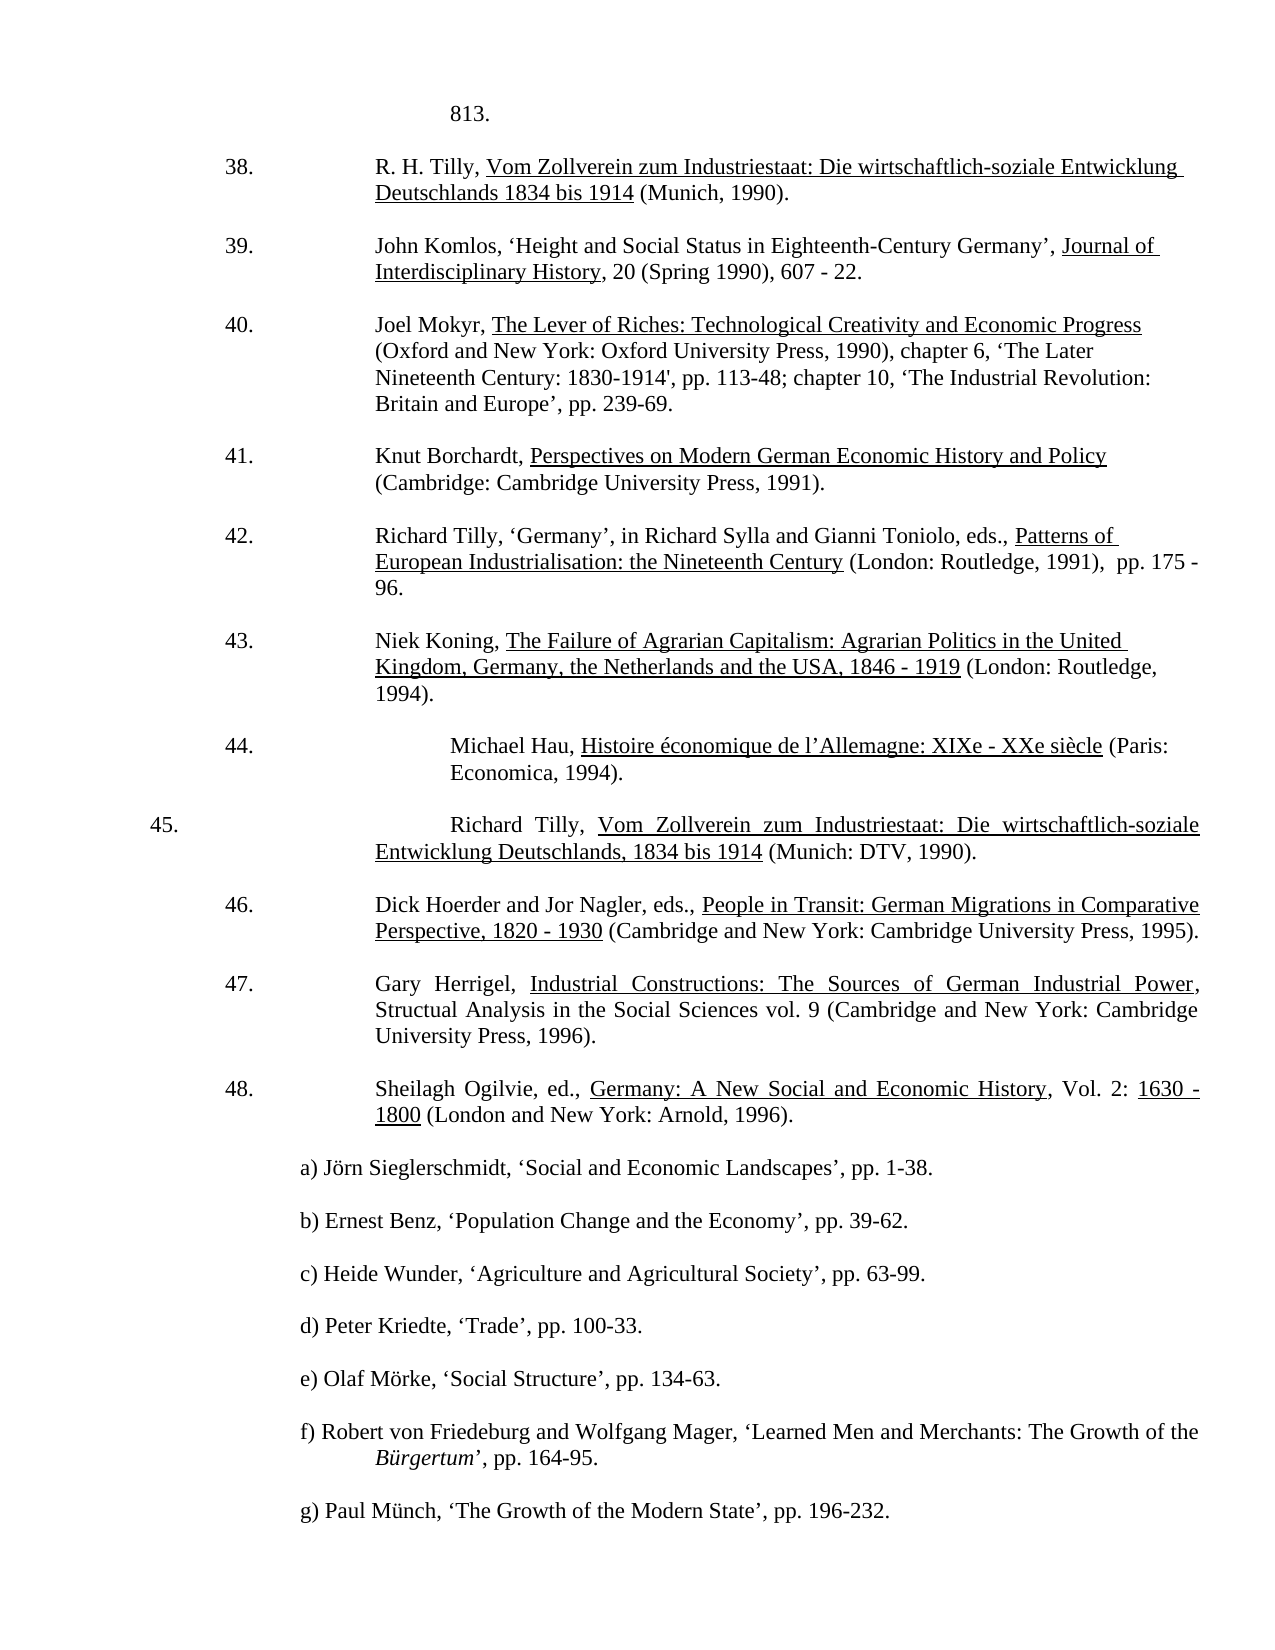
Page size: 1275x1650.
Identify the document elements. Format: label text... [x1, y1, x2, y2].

list Richard Tilly, Vom Zollverein zum Industriestaat: Die wirtschaftlich-soziale Entwicklung Deutschlands, 1834 bis 1914 (Munich: DTV, 1990). [150, 812, 1200, 864]
text f) Robert von Friedeburg and Wolfgang Mager, ‘Learned Men and Merchants: The Growth of the Bürgertum’, pp. 164-95. [300, 1418, 1200, 1470]
text c) Heide Wunder, ‘Agriculture and Agricultural Society’, pp. 63-99. [300, 1259, 1200, 1286]
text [300, 100, 1200, 126]
text 47. Gary Herrigel, Industrial Constructions: The Sources of German Industrial Power, Structual Analysis in the Social Sciences vol. 9 (Cambridge and New York: Cambridge University Press, 1996). [225, 970, 1200, 1049]
text 38. R. H. Tilly, Vom Zollverein zum Industriestaat: Die wirtschaftlich-soziale Entwicklung Deutschlands 1834 bis 1914 (Munich, 1990). [225, 153, 1200, 205]
text 43. Niek Koning, The Failure of Agrarian Capitalism: Agrarian Politics in the United Kingdom, Germany, the Netherlands and the USA, 1846 - 1919 (London: Routledge, 1994). [225, 627, 1200, 706]
text 40. Joel Mokyr, The Lever of Riches: Technological Creativity and Economic Progress (Oxford and New York: Oxford University Press, 1990), chapter 6, ‘The Later Nineteenth Century: 1830-1914', pp. 113-48; chapter 10, ‘The Industrial Revolution: Britain and Europe’, pp. 239-69. [225, 311, 1200, 416]
text e) Olaf Mörke, ‘Social Structure’, pp. 134-63. [300, 1365, 1200, 1391]
text g) Paul Münch, ‘The Growth of the Modern State’, pp. 196-232. [300, 1497, 1200, 1523]
text b) Ernest Benz, ‘Population Change and the Economy’, pp. 39-62. [300, 1207, 1200, 1233]
text 44. Michael Hau, Histoire économique de l’Allemagne: XIXe - XXe siècle (Paris: Economica, 1994). [225, 732, 1200, 785]
text 41. Knut Borchardt, Perspectives on Modern German Economic History and Policy (Cambridge: Cambridge University Press, 1991). [225, 443, 1200, 495]
text d) Peter Kriedte, ‘Trade’, pp. 100-33. [300, 1312, 1200, 1339]
text 46. Dick Hoerder and Jor Nagler, eds., People in Transit: German Migrations in Comparative Perspective, 1820 - 1930 (Cambridge and New York: Cambridge University Press, 1995). [225, 891, 1200, 943]
text 39. John Komlos, ‘Height and Social Status in Eighteenth-Century Germany’, Journal of Interdisciplinary History, 20 (Spring 1990), 607 - 22. [225, 232, 1200, 284]
text a) Jörn Sieglerschmidt, ‘Social and Economic Landscapes’, pp. 1-38. [300, 1154, 1200, 1181]
text 48. Sheilagh Ogilvie, ed., Germany: A New Social and Economic History, Vol. 2: 1630 - 1800 (London and New York: Arnold, 1996). [225, 1075, 1200, 1128]
text 42. Richard Tilly, ‘Germany’, in Richard Sylla and Gianni Toniolo, eds., Patterns of European Industrialisation: the Nineteenth Century (London: Routledge, 1991), pp. 175 - 96. [225, 522, 1200, 601]
